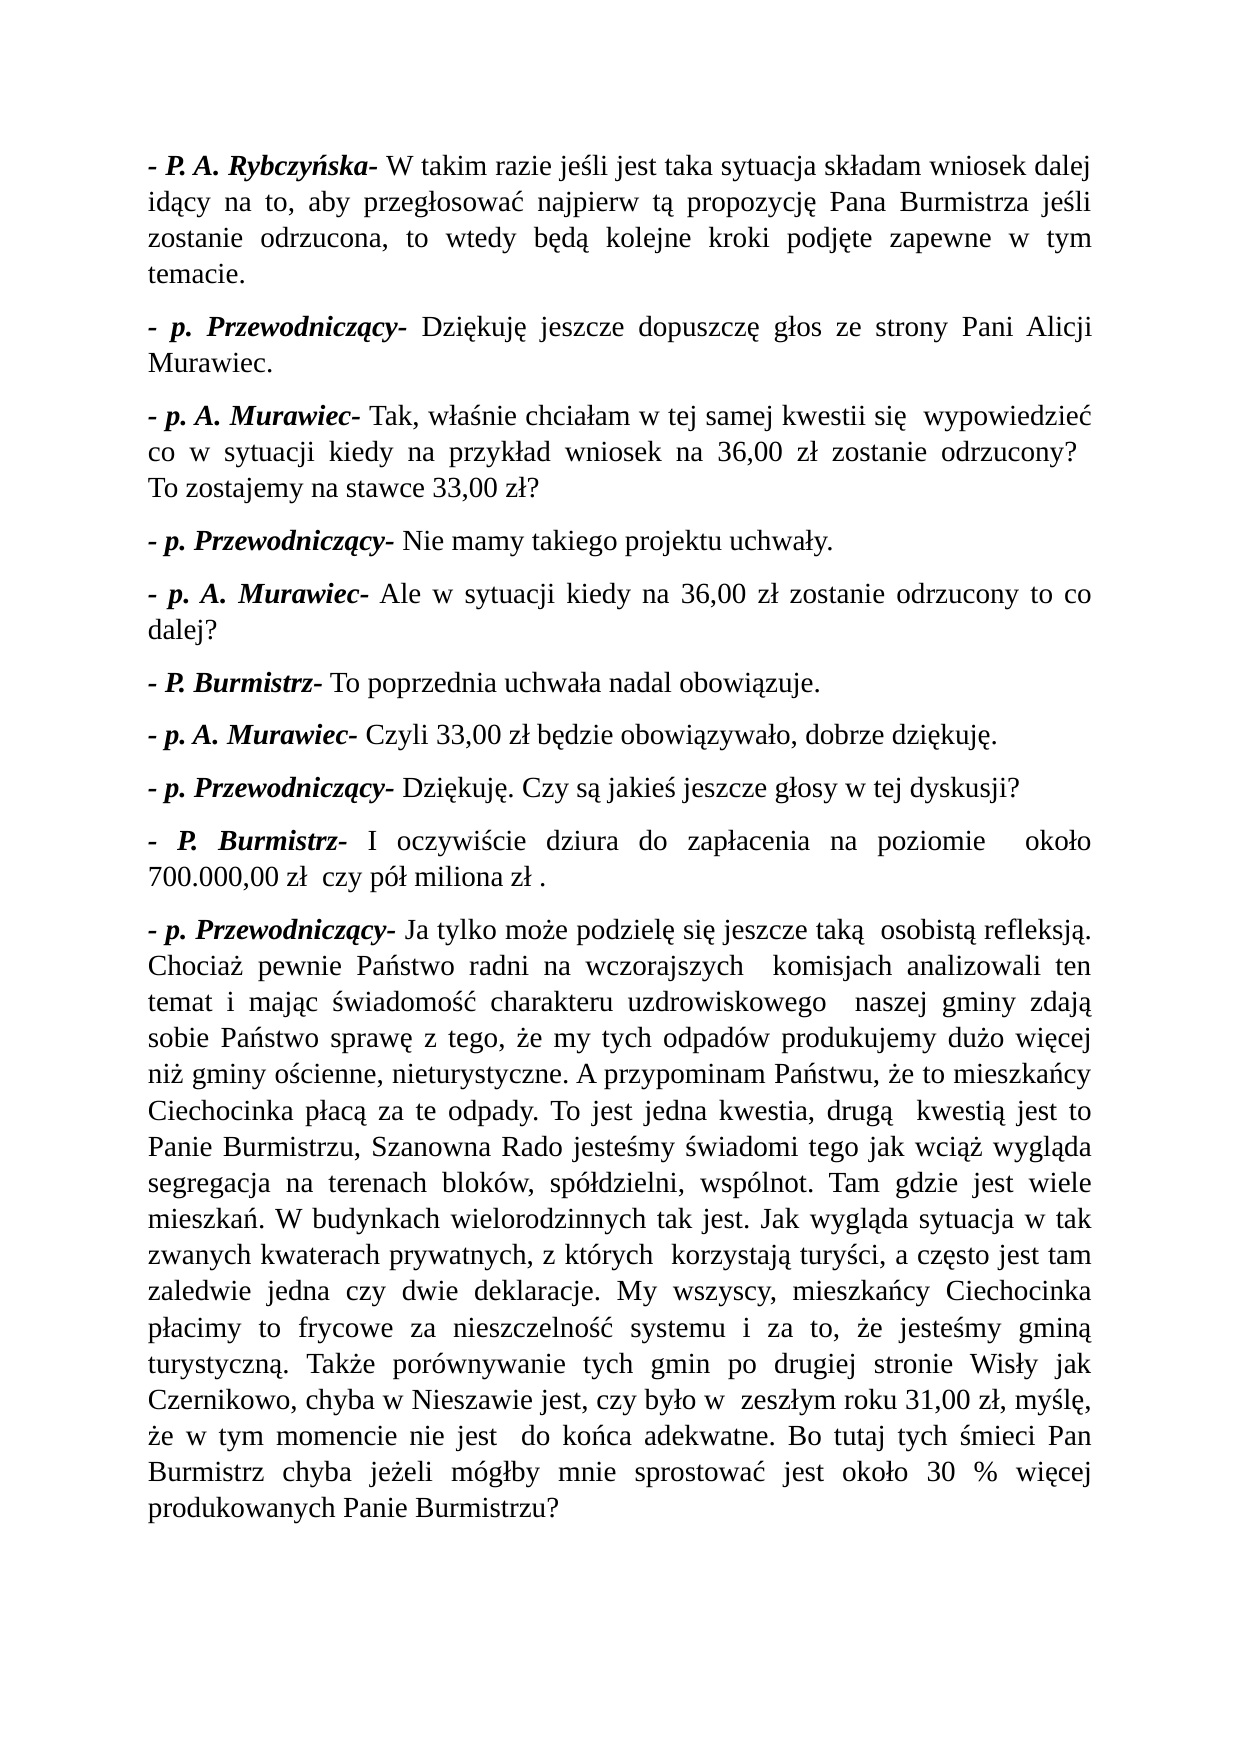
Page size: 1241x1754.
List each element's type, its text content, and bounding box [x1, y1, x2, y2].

text - p. A. Murawiec- Ale w sytuacji kiedy na 36,00 zł zostanie odrzucony to co dalej? [148, 576, 1093, 645]
text - p. A. Murawiec- Tak, właśnie chciałam w tej samej kwestii się wypowiedzieć co w sytuacji kiedy na przykład wniosek na 36,00 zł zostanie odrzucony? To zostajemy na stawce 33,00 zł? [148, 398, 1093, 504]
text - p. A. Murawiec- Czyli 33,00 zł będzie obowiązywało, dobrze dziękuję. [148, 717, 1093, 751]
text - P. A. Rybczyńska- W takim razie jeśli jest taka sytuacja składam wniosek dalej idący na to, aby przegłosować najpierw tą propozycję Pana Burmistrza jeśli zostanie odrzucona, to wtedy będą kolejne kroki podjęte zapewne w tym temacie. [148, 148, 1093, 289]
text - P. Burmistrz- To poprzednia uchwała nadal obowiązuje. [148, 665, 1093, 698]
text - p. Przewodniczący- Nie mamy takiego projektu uchwały. [148, 523, 1093, 556]
text - P. Burmistrz- I oczywiście dziura do zapłacenia na poziomie około 700.000,00 zł czy pół miliona zł . [148, 823, 1093, 893]
text - p. Przewodniczący- Dziękuję. Czy są jakieś jeszcze głosy w tej dyskusji? [148, 770, 1093, 804]
text - p. Przewodniczący- Ja tylko może podzielę się jeszcze taką osobistą refleksją. Chociaż pewnie Państwo radni na wczorajszych komisjach analizowali ten temat i mając świadomość charakteru uzdrowiskowego naszej gminy zdają sobie Państwo sprawę z tego, że my tych odpadów produkujemy dużo więcej niż gminy ościenne, nieturystyczne. A przypominam Państwu, że to mieszkańcy Ciechocinka płacą za te odpady. To jest jedna kwestia, drugą kwestią jest to Panie Burmistrzu, Szanowna Rado jesteśmy świadomi tego jak wciąż wygląda segregacja na terenach bloków, spółdzielni, wspólnot. Tam gdzie jest wiele mieszkań. W budynkach wielorodzinnych tak jest. Jak wygląda sytuacja w tak zwanych kwaterach prywatnych, z których korzystają turyści, a często jest tam zaledwie jedna czy dwie deklaracje. My wszyscy, mieszkańcy Ciechocinka płacimy to frycowe za nieszczelność systemu i za to, że jesteśmy gminą turystyczną. Także porównywanie tych gmin po drugiej stronie Wisły jak Czernikowo, chyba w Nieszawie jest, czy było w zeszłym roku 31,00 zł, myślę, że w tym momencie nie jest do końca adekwatne. Bo tutaj tych śmieci Pan Burmistrz chyba jeżeli mógłby mnie sprostować jest około 30 % więcej produkowanych Panie Burmistrzu? [148, 912, 1093, 1524]
text - p. Przewodniczący- Dziękuję jeszcze dopuszczę głos ze strony Pani Alicji Murawiec. [148, 309, 1093, 378]
